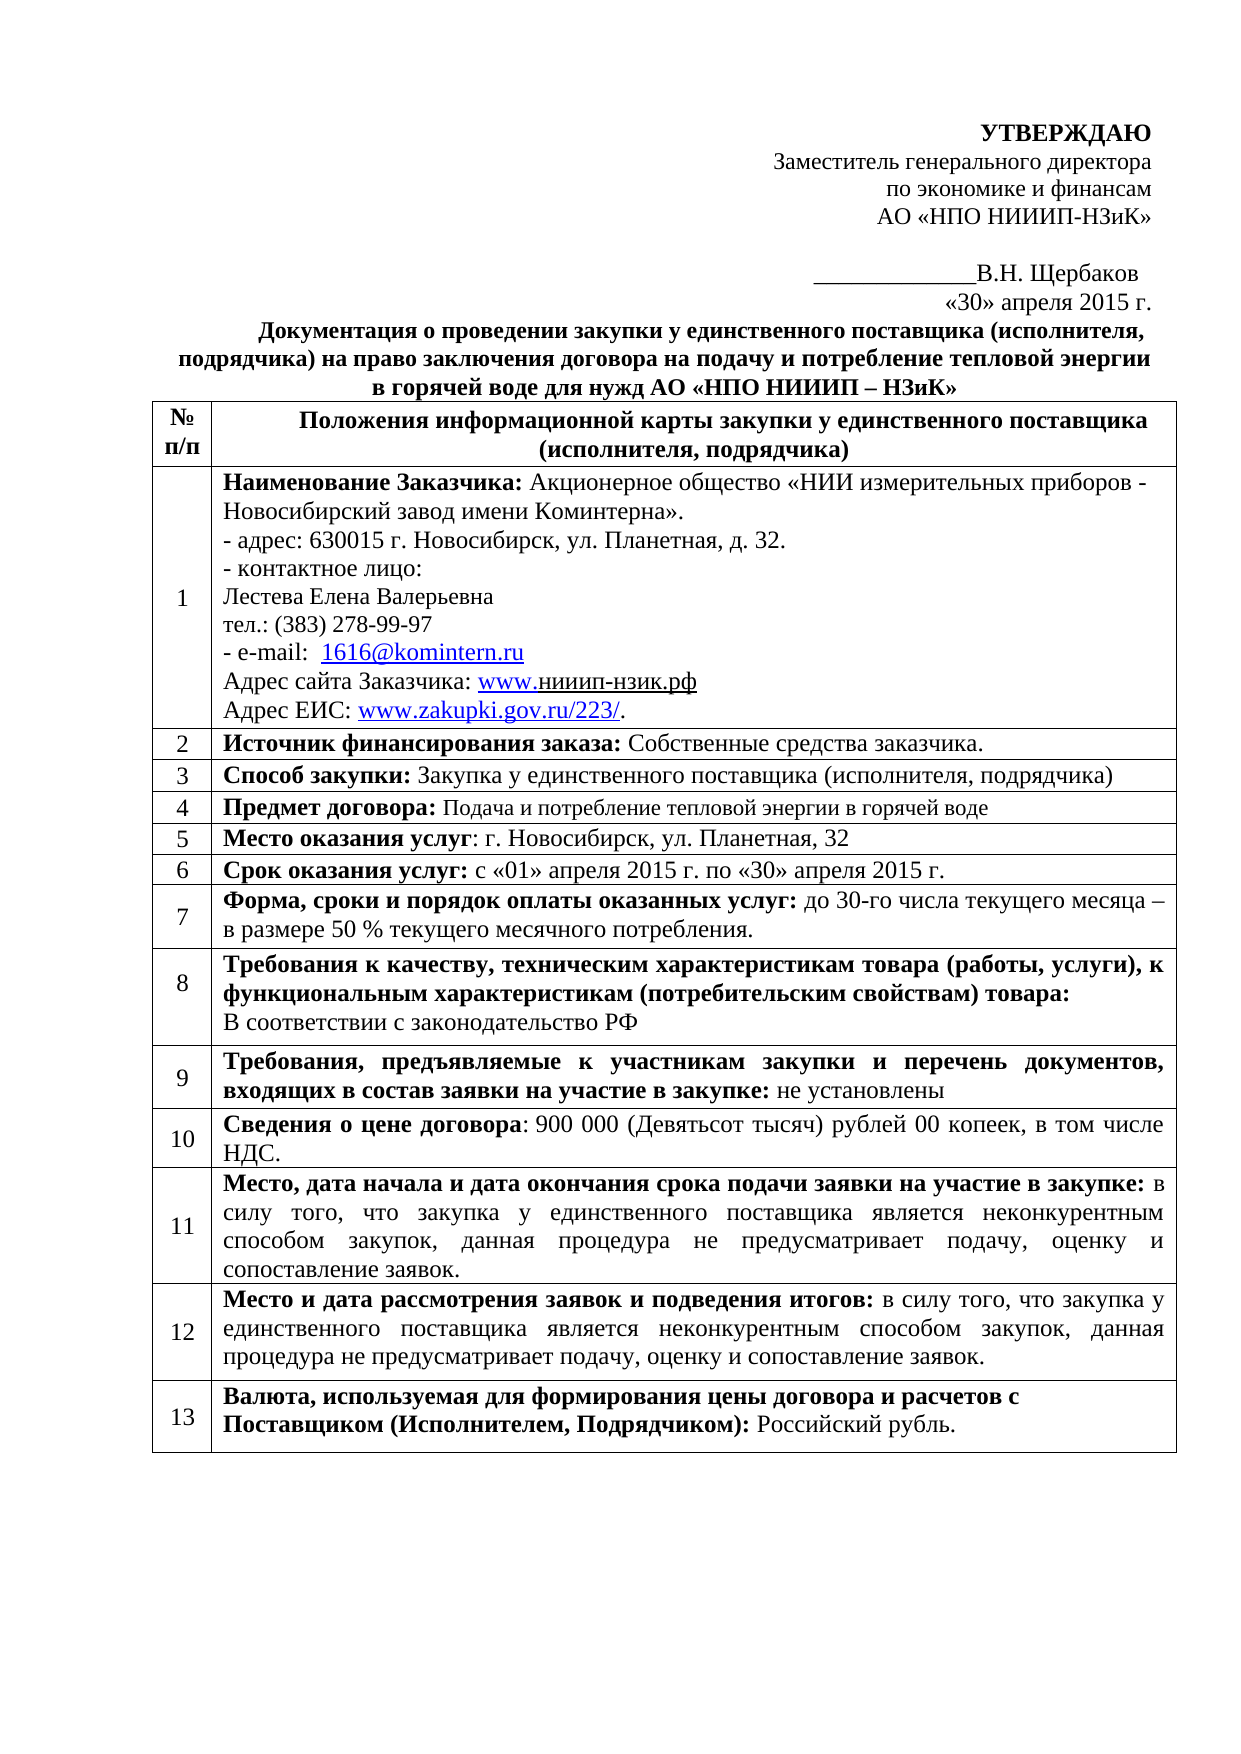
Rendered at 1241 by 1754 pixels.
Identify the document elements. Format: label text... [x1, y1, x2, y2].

table_cell 4 [153, 792, 211, 822]
text по экономике и финансам [177, 174, 1152, 202]
table_cell 7 [153, 885, 211, 948]
table_cell Срок оказания услуг: с «01» апреля 2015 г. по «30» апреля 2015 г. [212, 855, 1176, 884]
table_cell Наименование Заказчика: Акционерное общество «НИИ измерительных приборов - Новосибирский завод имени Коминтерна». - адрес: 630015 г. Новосибирск, ул. Планетная, д. 32. - контактное лицо: Лестева Елена Валерьевна тел.: (383) 278-99-97 - e-mail: 1616@komintern.ru Адрес сайта Заказчика: www.нииип-нзик.рф Адрес ЕИС: www.zakupki.gov.ru/223/. [212, 467, 1176, 727]
text _____________В.Н. Щербаков [177, 258, 1152, 287]
text УТВЕРЖДАЮ [103, 118, 1152, 147]
table_cell 11 [153, 1168, 211, 1283]
table_cell Требования к качеству, техническим характеристикам товара (работы, услуги), к функциональным характеристикам (потребительским свойствам) товара: В соответствии с законодательство РФ [212, 949, 1176, 1045]
table_cell Место, дата начала и дата окончания срока подачи заявки на участие в закупке: в силу того, что закупка у единственного поставщика является неконкурентным способом закупок, данная процедура не предусматривает подачу, оценку и сопоставление заявок. [212, 1168, 1176, 1283]
table_cell 9 [153, 1046, 211, 1108]
table_cell Место оказания услуг: г. Новосибирск, ул. Планетная, 32 [212, 824, 1176, 854]
table_cell 13 [153, 1381, 211, 1452]
table_cell Валюта, используемая для формирования цены договора и расчетов с Поставщиком (Исполнителем, Подрядчиком): Российский рубль. [212, 1381, 1176, 1452]
table_header Положения информационной карты закупки у единственного поставщика (исполнителя, подрядчика) [212, 402, 1176, 466]
text «30» апреля 2015 г. [177, 287, 1152, 316]
table_cell Предмет договора: Подача и потребление тепловой энергии в горячей воде [212, 792, 1176, 822]
table_cell 6 [153, 855, 211, 884]
text АО «НПО НИИИП-НЗиК» [768, 202, 1152, 230]
text Заместитель генерального директора [177, 147, 1152, 174]
table_cell 12 [153, 1284, 211, 1380]
table_cell Место и дата рассмотрения заявок и подведения итогов: в силу того, что закупка у единственного поставщика является неконкурентным способом закупок, данная процедура не предусматривает подачу, оценку и сопоставление заявок. [212, 1284, 1176, 1380]
table_cell Источник финансирования заказа: Собственные средства заказчика. [212, 729, 1176, 759]
table_cell 1 [153, 467, 211, 727]
table_cell 2 [153, 729, 211, 759]
table_cell Сведения о цене договора: 900 000 (Девятьсот тысяч) рублей 00 копеек, в том числе НДС. [212, 1109, 1176, 1167]
text Документация о проведении закупки у единственного поставщика (исполнителя, подрядчика) на право заключения договора на подачу и потребление тепловой энергии в горячей воде для нужд АО «НПО НИИИП – НЗиК» [177, 316, 1152, 401]
table_cell 10 [153, 1109, 211, 1167]
table_cell 3 [153, 760, 211, 791]
table_cell Форма, сроки и порядок оплаты оказанных услуг: до 30-го числа текущего месяца – в размере 50 % текущего месячного потребления. [212, 885, 1176, 948]
table_cell 5 [153, 824, 211, 854]
table_cell 8 [153, 949, 211, 1045]
table_cell Требования, предъявляемые к участникам закупки и перечень документов, входящих в состав заявки на участие в закупке: не установлены [212, 1046, 1176, 1108]
table_header № п/п [153, 402, 211, 466]
table_cell Способ закупки: Закупка у единственного поставщика (исполнителя, подрядчика) [212, 760, 1176, 791]
